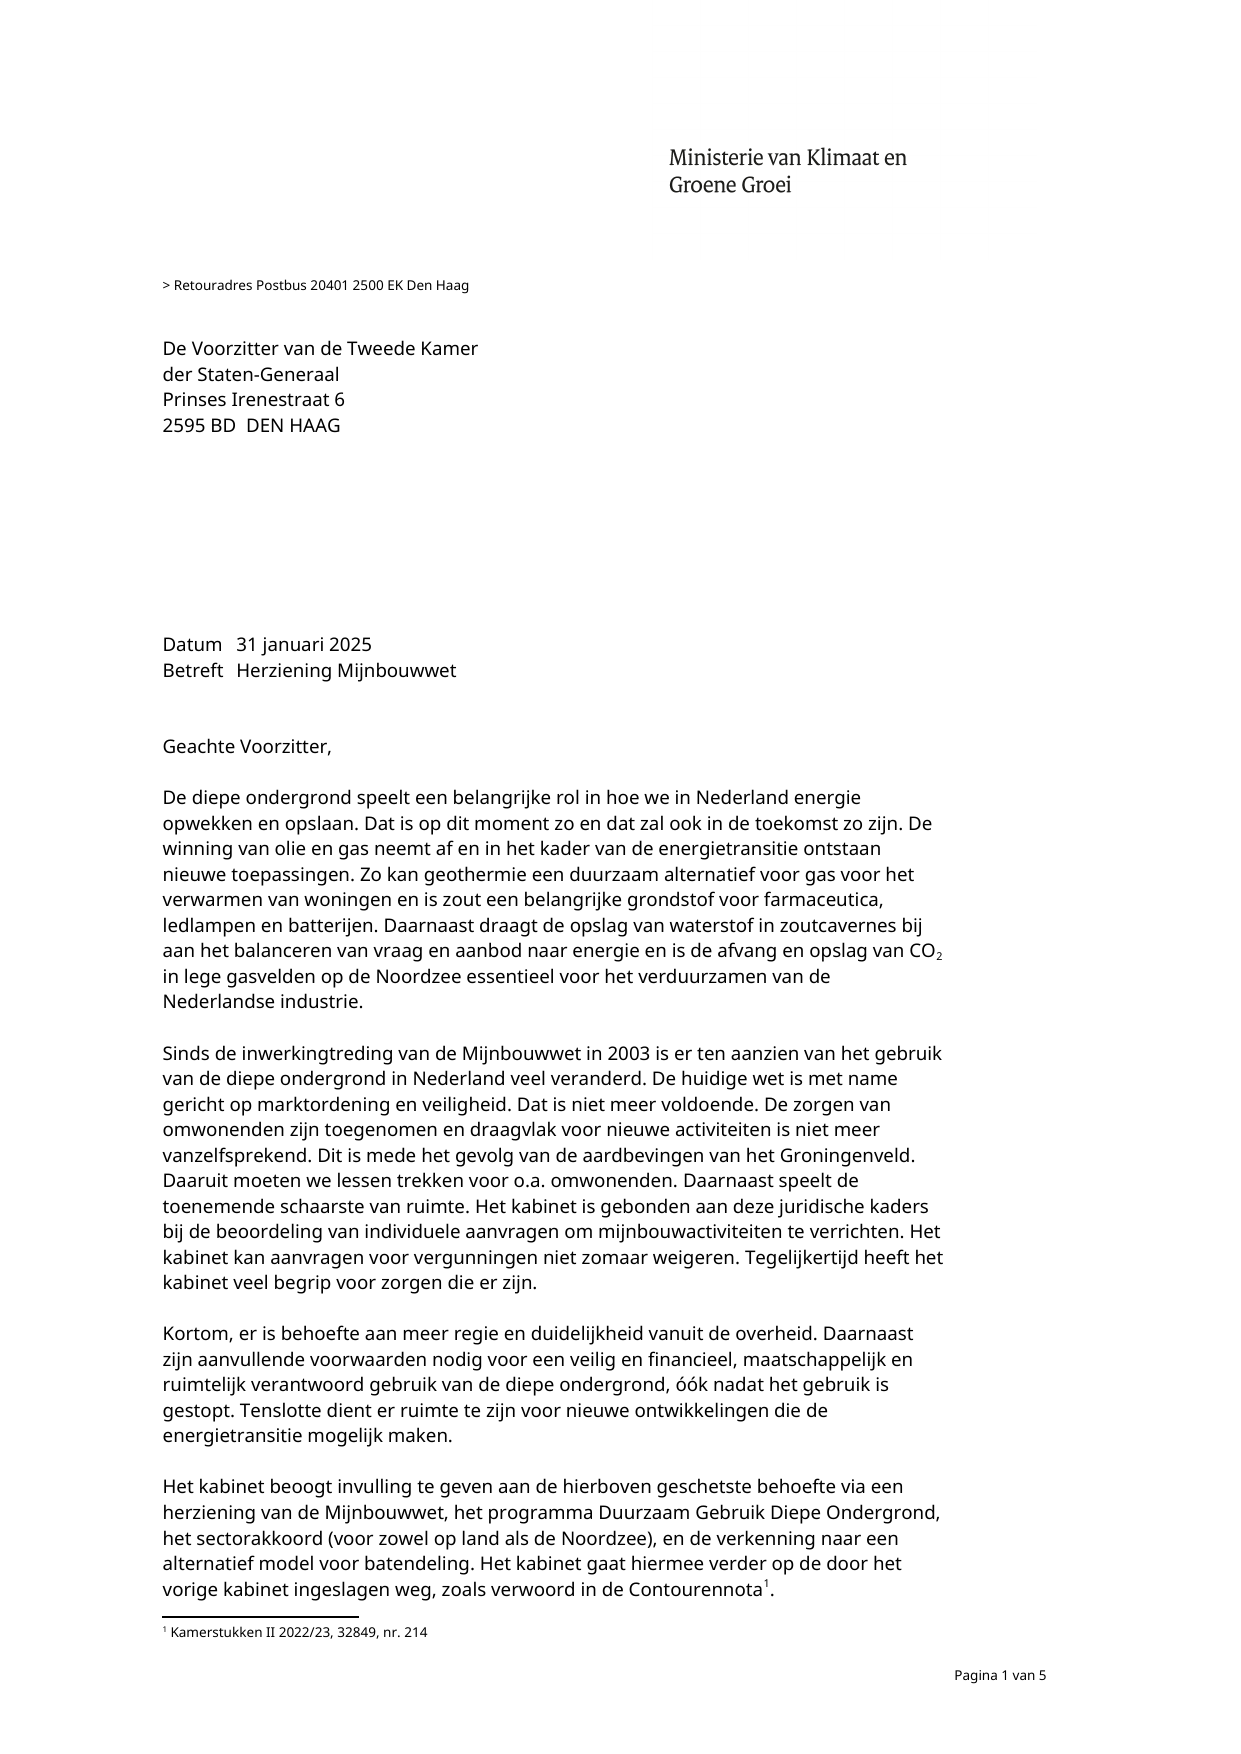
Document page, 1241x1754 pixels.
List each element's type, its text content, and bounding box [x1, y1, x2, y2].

text Geachte Voorzitter, [162, 734, 947, 759]
text De diepe ondergrond speelt een belangrijke rol in hoe we in Nederland energie opwekken en opslaan. Dat is op dit moment zo en dat zal ook in de toekomst zo zijn. De winning van olie en gas neemt af en in het kader van de energietransitie ontstaan nieuwe toepassingen. Zo kan geothermie een duurzaam alternatief voor gas voor het verwarmen van woningen en is zout een belangrijke grondstof voor farmaceutica, ledlampen en batterijen. Daarnaast draagt de opslag van waterstof in zoutcavernes bij aan het balanceren van vraag en aanbod naar energie en is de afvang en opslag van CO2 in lege gasvelden op de Noordzee essentieel voor het verduurzamen van de Nederlandse industrie. [162, 785, 947, 1014]
text Sinds de inwerkingtreding van de Mijnbouwwet in 2003 is er ten aanzien van het gebruik van de diepe ondergrond in Nederland veel veranderd. De huidige wet is met name gericht op marktordening en veiligheid. Dat is niet meer voldoende. De zorgen van omwonenden zijn toegenomen en draagvlak voor nieuwe activiteiten is niet meer vanzelfsprekend. Dit is mede het gevolg van de aardbevingen van het Groningenveld. Daaruit moeten we lessen trekken voor o.a. omwonenden. Daarnaast speelt de toenemende schaarste van ruimte. Het kabinet is gebonden aan deze juridische kaders bij de beoordeling van individuele aanvragen om mijnbouwactiviteiten te verrichten. Het kabinet kan aanvragen voor vergunningen niet zomaar weigeren. Tegelijkertijd heeft het kabinet veel begrip voor zorgen die er zijn. [162, 1040, 947, 1295]
text Kortom, er is behoefte aan meer regie en duidelijkheid vanuit de overheid. Daarnaast zijn aanvullende voorwaarden nodig voor een veilig en financieel, maatschappelijk en ruimtelijk verantwoord gebruik van de diepe ondergrond, óók nadat het gebruik is gestopt. Tenslotte dient er ruimte te zijn voor nieuwe ontwikkelingen die de energietransitie mogelijk maken. [162, 1321, 947, 1448]
text Het kabinet beoogt invulling te geven aan de hierboven geschetste behoefte via een herziening van de Mijnbouwwet, het programma Duurzaam Gebruik Diepe Ondergrond, het sectorakkoord (voor zowel op land als de Noordzee), en de verkenning naar een alternatief model voor batendeling. Het kabinet gaat hiermee verder op de door het vorige kabinet ingeslagen weg, zoals verwoord in de Contourennota. [162, 1474, 947, 1601]
picture [652, 0, 1037, 260]
